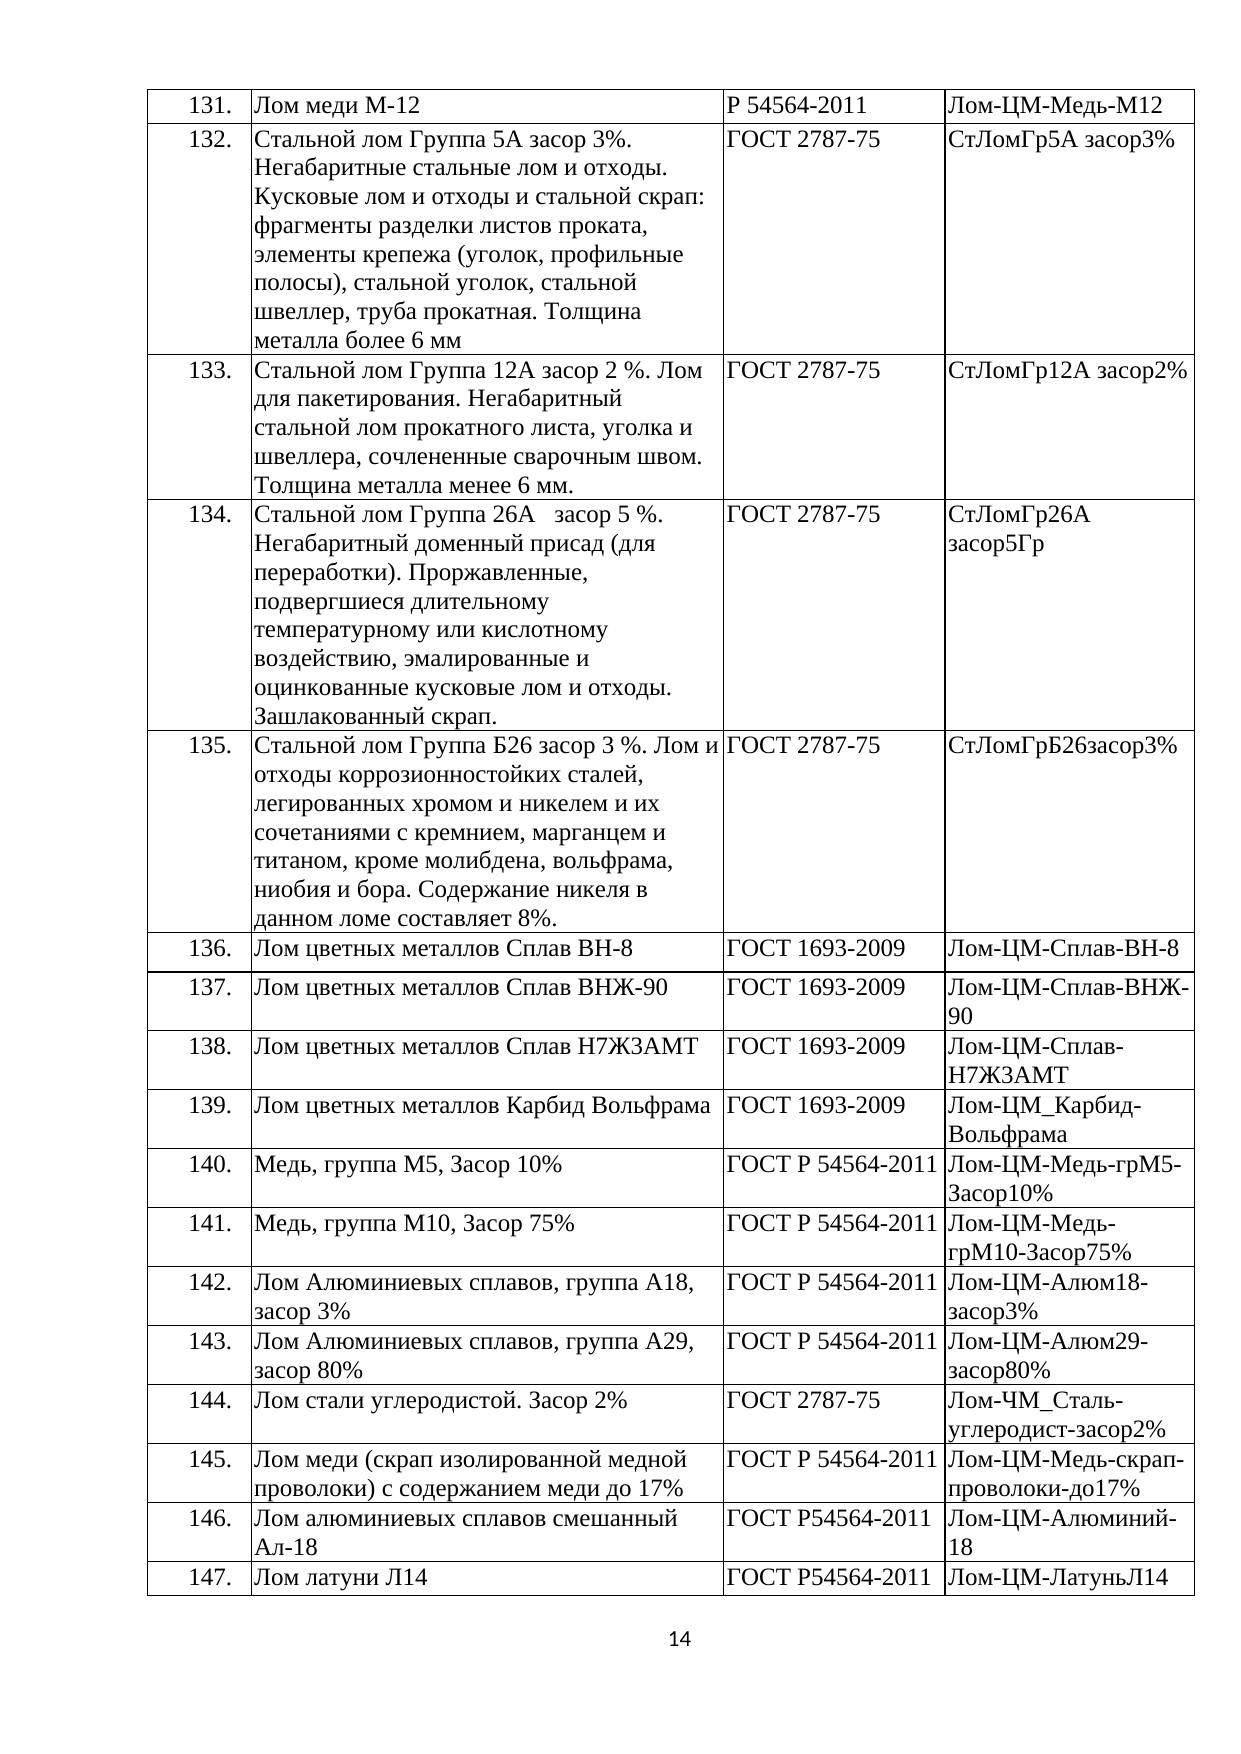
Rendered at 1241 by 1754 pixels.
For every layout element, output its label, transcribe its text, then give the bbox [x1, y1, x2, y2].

table_cell Лом стали углеродистой. Засор 2% [252, 1385, 723, 1443]
table_cell Лом цветных металлов Сплав Н7Ж3АМТ [252, 1031, 723, 1089]
table_cell Стальной лом Группа Б26 засор 3 %. Лом и отходы коррозионностойких сталей, легированных хромом и никелем и их сочетаниями с кремнием, марганцем и титаном, кроме молибдена, вольфрама, ниобия и бора. Содержание никеля в данном ломе составляет 8%. [252, 731, 723, 932]
table_cell Лом цветных металлов Сплав ВНЖ-90 [252, 973, 723, 1030]
table_cell ГОСТ 2787-75 [724, 355, 944, 498]
table_cell Стальной лом Группа 26А засор 5 %. Негабаритный доменный присад (для переработки). Проржавленные, подвергшиеся длительному температурному или кислотному воздействию, эмалированные и оцинкованные кусковые лом и отходы. Зашлакованный скрап. [252, 500, 723, 729]
table_cell [148, 90, 251, 123]
table_cell [148, 1031, 251, 1089]
table_cell Лом меди М-12 [252, 90, 723, 123]
table_cell СтЛомГр12А засор2% [946, 355, 1194, 498]
table_cell Лом-ЦМ-Сплав-ВНЖ-90 [946, 973, 1194, 1030]
table_cell [148, 1326, 251, 1384]
table_cell ГОСТ Р 54564-2011 [724, 1444, 944, 1502]
table_cell ГОСТ 2787-75 [724, 500, 944, 729]
table_cell [148, 1149, 251, 1207]
table_cell ГОСТ Р54564-2011 [724, 1503, 944, 1561]
table_cell Р 54564-2011 [724, 90, 944, 123]
table_cell ГОСТ Р 54564-2011 [724, 1208, 944, 1266]
table_cell [148, 355, 251, 498]
table_cell ГОСТ Р 54564-2011 [724, 1326, 944, 1384]
table_cell [148, 1503, 251, 1561]
table_cell ГОСТ 1693-2009 [724, 1090, 944, 1148]
table_cell [148, 1208, 251, 1266]
table_cell Лом Алюминиевых сплавов, группа А18, засор 3% [252, 1267, 723, 1325]
table_cell Медь, группа М5, Засор 10% [252, 1149, 723, 1207]
table_cell [148, 1385, 251, 1443]
table_cell ГОСТ 1693-2009 [724, 973, 944, 1030]
table_cell ГОСТ 1693-2009 [724, 933, 944, 971]
table_cell СтЛомГрБ26засор3% [946, 731, 1194, 932]
table_cell [148, 1562, 251, 1595]
table_cell Лом-ЦМ-Медь-грМ5-Засор10% [946, 1149, 1194, 1207]
table_cell Лом меди (скрап изолированной медной проволоки) с содержанием меди до 17% [252, 1444, 723, 1502]
table_cell Лом-ЦМ-Алюминий-18 [946, 1503, 1194, 1561]
table_cell Лом-ЦМ_Карбид-Вольфрама [946, 1090, 1194, 1148]
table_cell Медь, группа М10, Засор 75% [252, 1208, 723, 1266]
table_cell Лом латуни Л14 [252, 1562, 723, 1595]
table_cell [148, 124, 251, 354]
table_cell [148, 1090, 251, 1148]
table_cell ГОСТ Р 54564-2011 [724, 1149, 944, 1207]
table_cell Лом Алюминиевых сплавов, группа А29, засор 80% [252, 1326, 723, 1384]
table_cell ГОСТ 2787-75 [724, 124, 944, 354]
table_cell [148, 731, 251, 932]
table_cell [148, 1267, 251, 1325]
table_cell ГОСТ Р54564-2011 [724, 1562, 944, 1595]
table_cell СтЛомГр26А засор5Гр [946, 500, 1194, 729]
table_cell Лом-ЦМ-Сплав-Н7Ж3АМТ [946, 1031, 1194, 1089]
table_cell [148, 1444, 251, 1502]
table_cell ГОСТ Р 54564-2011 [724, 1267, 944, 1325]
table_cell Лом-ЦМ-Медь-грМ10-Засор75% [946, 1208, 1194, 1266]
table_cell Стальной лом Группа 5А засор 3%. Негабаритные стальные лом и отходы. Кусковые лом и отходы и стальной скрап: фрагменты разделки листов проката, элементы крепежа (уголок, профильные полосы), стальной уголок, стальной швеллер, труба прокатная. Толщина металла более 6 мм [252, 124, 723, 354]
table_cell Лом-ЦМ-Алюм18-засор3% [946, 1267, 1194, 1325]
table_cell Лом-ЦМ-Медь-М12 [946, 90, 1194, 123]
table_cell ГОСТ 2787-75 [724, 731, 944, 932]
table_cell [148, 973, 251, 1030]
table_cell [148, 933, 251, 971]
table_cell [148, 500, 251, 729]
table_cell Лом-ЦМ-Медь-скрап-проволоки-до17% [946, 1444, 1194, 1502]
table_cell Лом цветных металлов Карбид Вольфрама [252, 1090, 723, 1148]
table_cell ГОСТ 2787-75 [724, 1385, 944, 1443]
table_cell Лом-ЦМ-Алюм29-засор80% [946, 1326, 1194, 1384]
table_cell Лом-ЦМ-Сплав-ВН-8 [946, 933, 1194, 971]
table_cell Лом-ЧМ_Сталь-углеродист-засор2% [946, 1385, 1194, 1443]
table_cell Стальной лом Группа 12А засор 2 %. Лом для пакетирования. Негабаритный стальной лом прокатного листа, уголка и швеллера, сочлененные сварочным швом. Толщина металла менее 6 мм. [252, 355, 723, 498]
table_cell Лом-ЦМ-ЛатуньЛ14 [946, 1562, 1194, 1595]
table_cell Лом цветных металлов Сплав ВН-8 [252, 933, 723, 971]
table_cell СтЛомГр5А засор3% [946, 124, 1194, 354]
table_cell Лом алюминиевых сплавов смешанный Ал-18 [252, 1503, 723, 1561]
table_cell ГОСТ 1693-2009 [724, 1031, 944, 1089]
